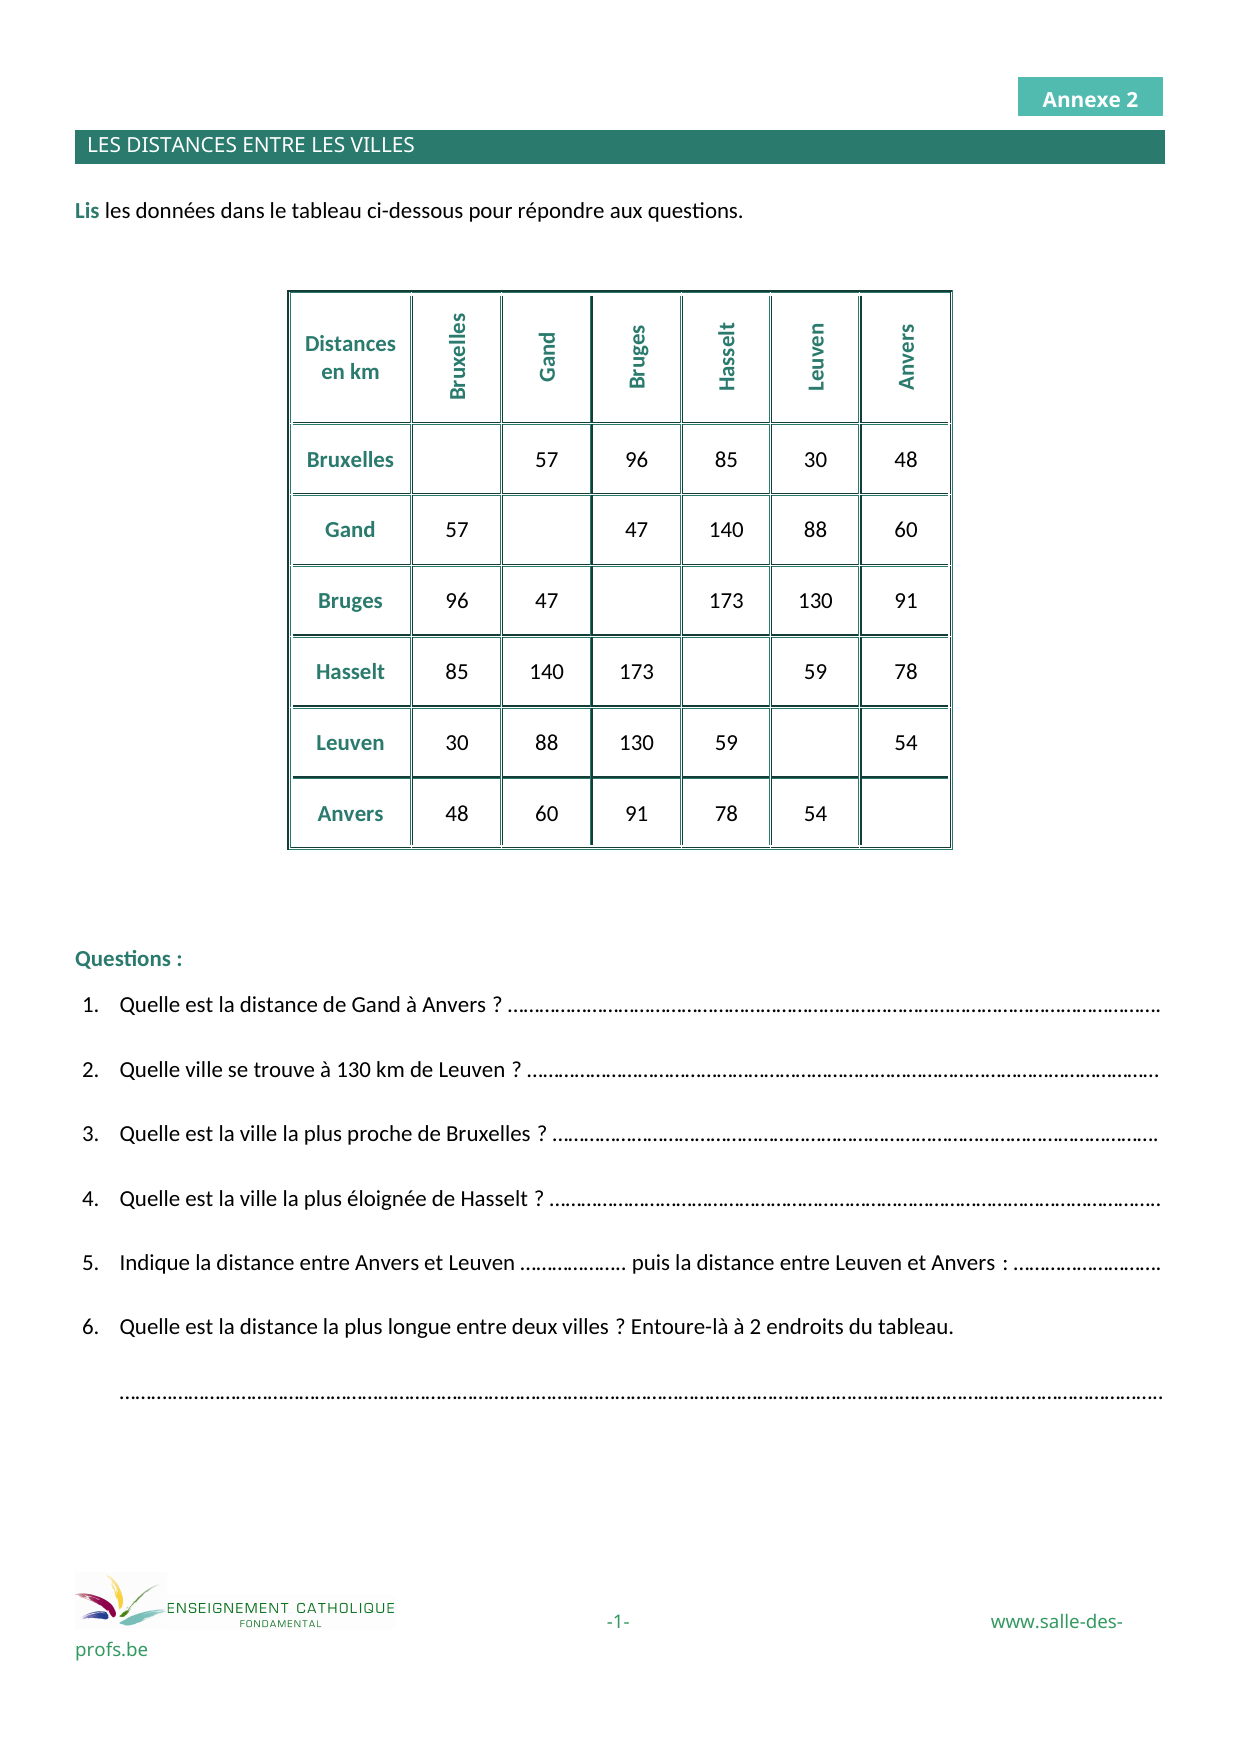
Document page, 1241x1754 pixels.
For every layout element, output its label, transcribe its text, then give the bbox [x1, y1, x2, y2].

table_cell [593, 567, 680, 634]
table_cell Bruges [291, 564, 410, 634]
table_cell 140 [503, 638, 590, 705]
table_cell 173 [683, 567, 769, 634]
table_cell [683, 638, 769, 705]
table_cell 85 [683, 425, 769, 493]
table_cell [772, 709, 858, 776]
table_cell 60 [502, 779, 591, 847]
table_cell 91 [591, 779, 681, 847]
text Questions : [75, 944, 1165, 972]
table_cell 88 [503, 709, 590, 776]
table_header Gand [502, 293, 591, 422]
table_cell 54 [771, 776, 860, 847]
list Quelle ville se trouve à 130 km de Leuven ? ………………………………………………………………………………………………………… [82, 1055, 1165, 1083]
table_cell 60 [860, 493, 951, 563]
table_cell 59 [683, 709, 769, 776]
list Quelle est la ville la plus éloignée de Hasselt ? …………………………………………………………………………………………………….. [82, 1184, 1165, 1212]
table_cell 54 [862, 705, 950, 776]
table_header Hasselt [681, 293, 771, 422]
table_cell 30 [772, 425, 858, 493]
table_cell 96 [593, 425, 680, 493]
table_cell Bruxelles [289, 422, 412, 493]
table_header Distances en km [291, 293, 412, 422]
list Quelle est la distance de Gand à Anvers ? ……………………………………………………………………………………………………………. [82, 991, 1165, 1019]
picture [75, 1572, 396, 1629]
table_header Leuven [771, 292, 860, 422]
table_cell 88 [772, 496, 858, 563]
table_cell [860, 776, 950, 847]
table_cell 57 [413, 496, 500, 563]
table_cell 30 [413, 709, 500, 776]
table_cell 130 [772, 567, 858, 634]
table_header Les distances entre les villes [76, 131, 1164, 163]
table_cell Leuven [291, 705, 410, 776]
list Indique la distance entre Anvers et Leuven ……………….. puis la distance entre Leuven et Anvers : ………………………. [82, 1248, 1165, 1276]
text Lis les données dans le tableau ci-dessous pour répondre aux questions. [75, 196, 1165, 224]
table_cell [503, 496, 590, 563]
table_cell 96 [413, 567, 500, 634]
table_cell 91 [862, 564, 950, 634]
table_cell 85 [413, 638, 500, 705]
table_cell 48 [412, 779, 502, 847]
text ……….…………………………………………………………………………………………………………………………………………………………………….. [75, 1377, 1165, 1405]
table_header Anvers [860, 293, 950, 422]
table_cell 48 [860, 422, 951, 493]
table_cell 140 [683, 496, 769, 563]
table_cell 78 [862, 634, 950, 705]
table_cell 59 [772, 638, 858, 705]
table_cell Anvers [291, 776, 412, 847]
table_cell 130 [593, 709, 680, 776]
table_header Bruxelles [412, 293, 502, 422]
table_cell 173 [593, 638, 680, 705]
table_cell [413, 425, 500, 493]
table_cell 78 [681, 779, 771, 847]
table_header Bruges [591, 293, 681, 422]
table_cell Gand [289, 493, 412, 563]
list Quelle est la distance la plus longue entre deux villes ? Entoure-là à 2 endroits du tableau. [82, 1312, 1165, 1341]
table_cell Hasselt [291, 634, 410, 705]
table_cell 47 [593, 496, 680, 563]
table_cell 57 [503, 425, 590, 493]
list Quelle est la ville la plus proche de Bruxelles ? ……………………………………………………………………………………………………. [82, 1119, 1165, 1147]
table_cell 47 [503, 567, 590, 634]
